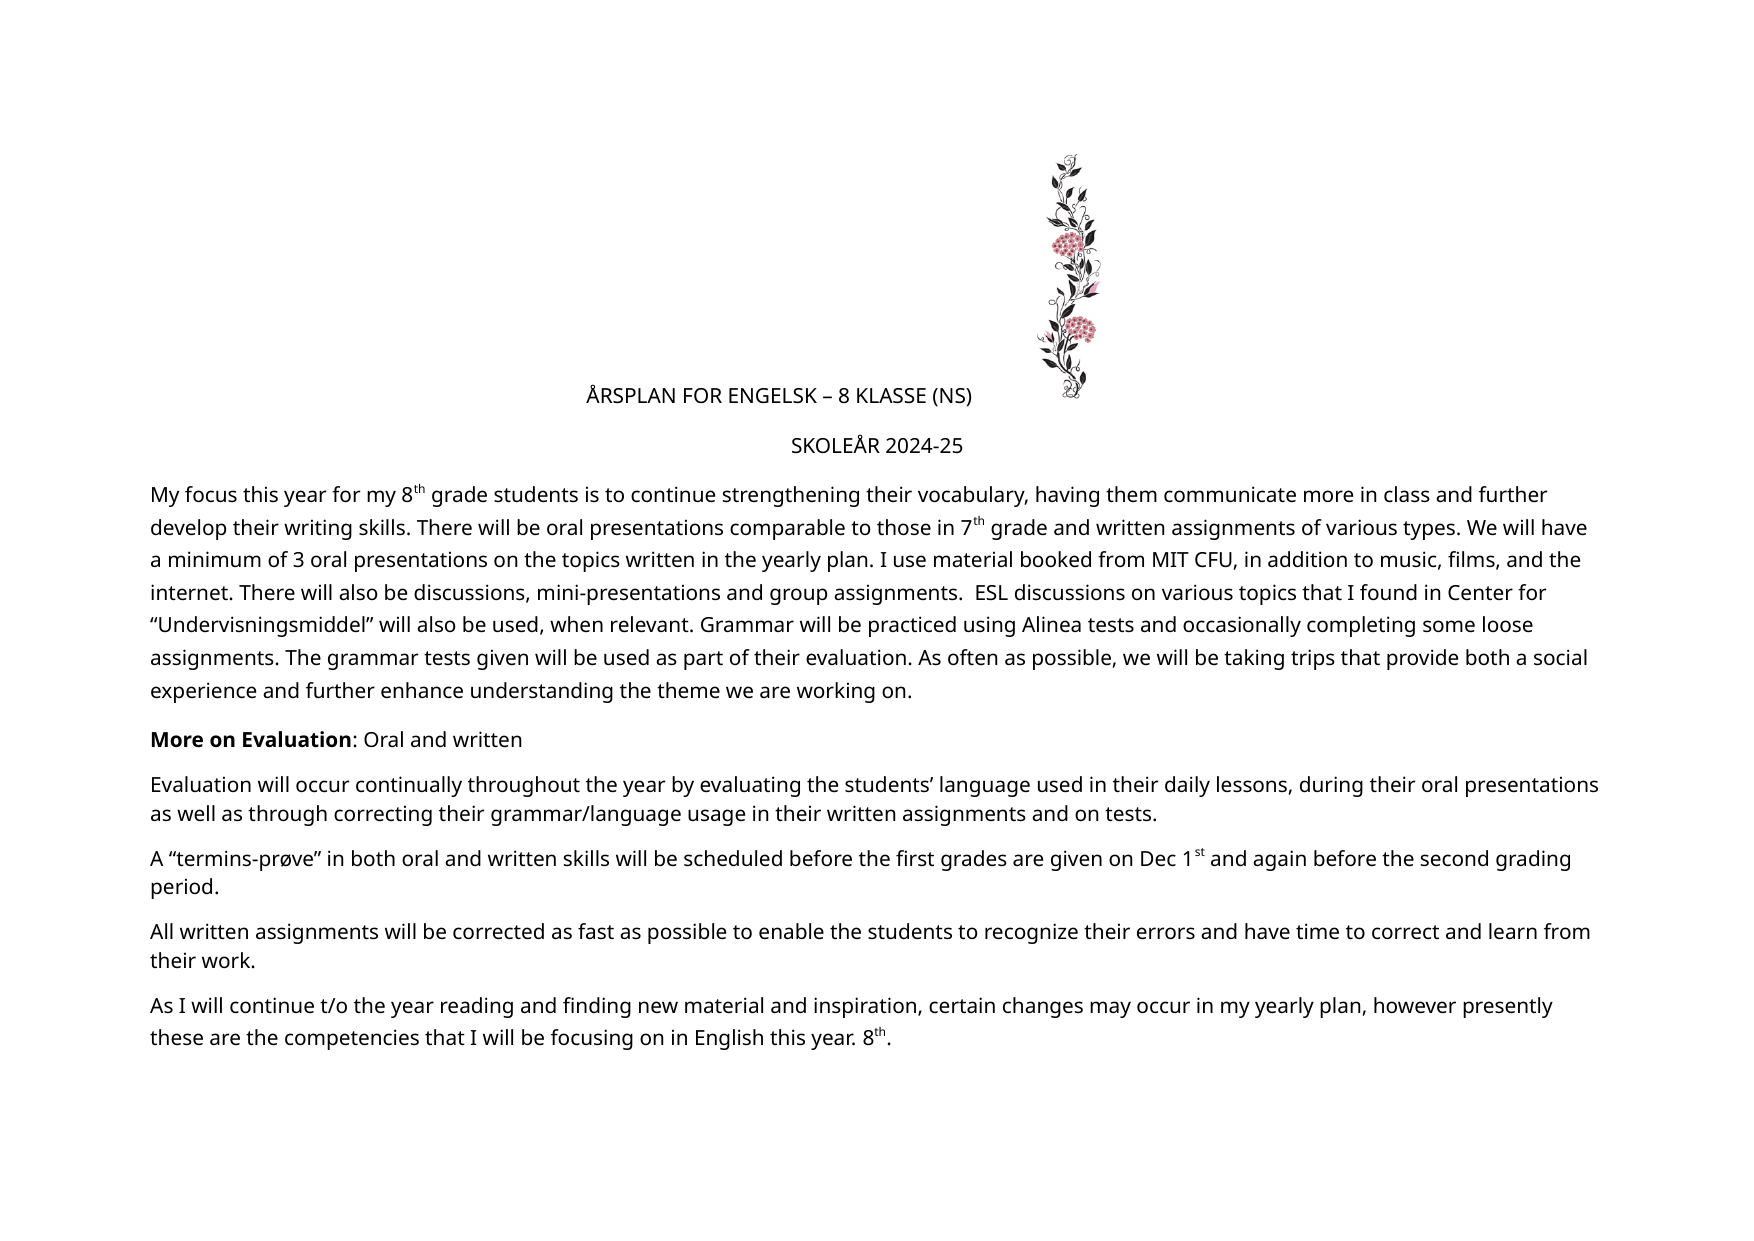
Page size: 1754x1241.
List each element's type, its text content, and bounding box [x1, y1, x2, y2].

text All written assignments will be corrected as fast as possible to enable the students to recognize their errors and have time to correct and learn from their work. [150, 917, 1604, 974]
text SKOLEÅR 2024-25 [150, 431, 1604, 459]
text Evaluation will occur continually throughout the year by evaluating the students’ language used in their daily lessons, during their oral presentations as well as through correcting their grammar/language usage in their written assignments and on tests. [150, 770, 1604, 827]
text More on Evaluation: Oral and written [150, 725, 1604, 753]
text A “termins-prøve” in both oral and written skills will be scheduled before the first grades are given on Dec 1st and again before the second grading period. [150, 844, 1604, 901]
text ÅRSPLAN FOR ENGELSK – 8 KLASSE (NS) [150, 150, 1604, 409]
text My focus this year for my 8th grade students is to continue strengthening their vocabulary, having them communicate more in class and further develop their writing skills. There will be oral presentations comparable to those in 7th grade and written assignments of various types. We will have a minimum of 3 oral presentations on the topics written in the yearly plan. I use material booked from MIT CFU, in addition to music, films, and the internet. There will also be discussions, mini-presentations and group assignments. ESL discussions on various topics that I found in Center for “Undervisningsmiddel” will also be used, when relevant. Grammar will be practiced using Alinea tests and occasionally completing some loose assignments. The grammar tests given will be used as part of their evaluation. As often as possible, we will be taking trips that provide both a social experience and further enhance understanding the theme we are working on. [150, 480, 1604, 704]
picture [978, 150, 1168, 403]
text As I will continue t/o the year reading and finding new material and inspiration, certain changes may occur in my yearly plan, however presently these are the competencies that I will be focusing on in English this year. 8th. [150, 991, 1604, 1052]
